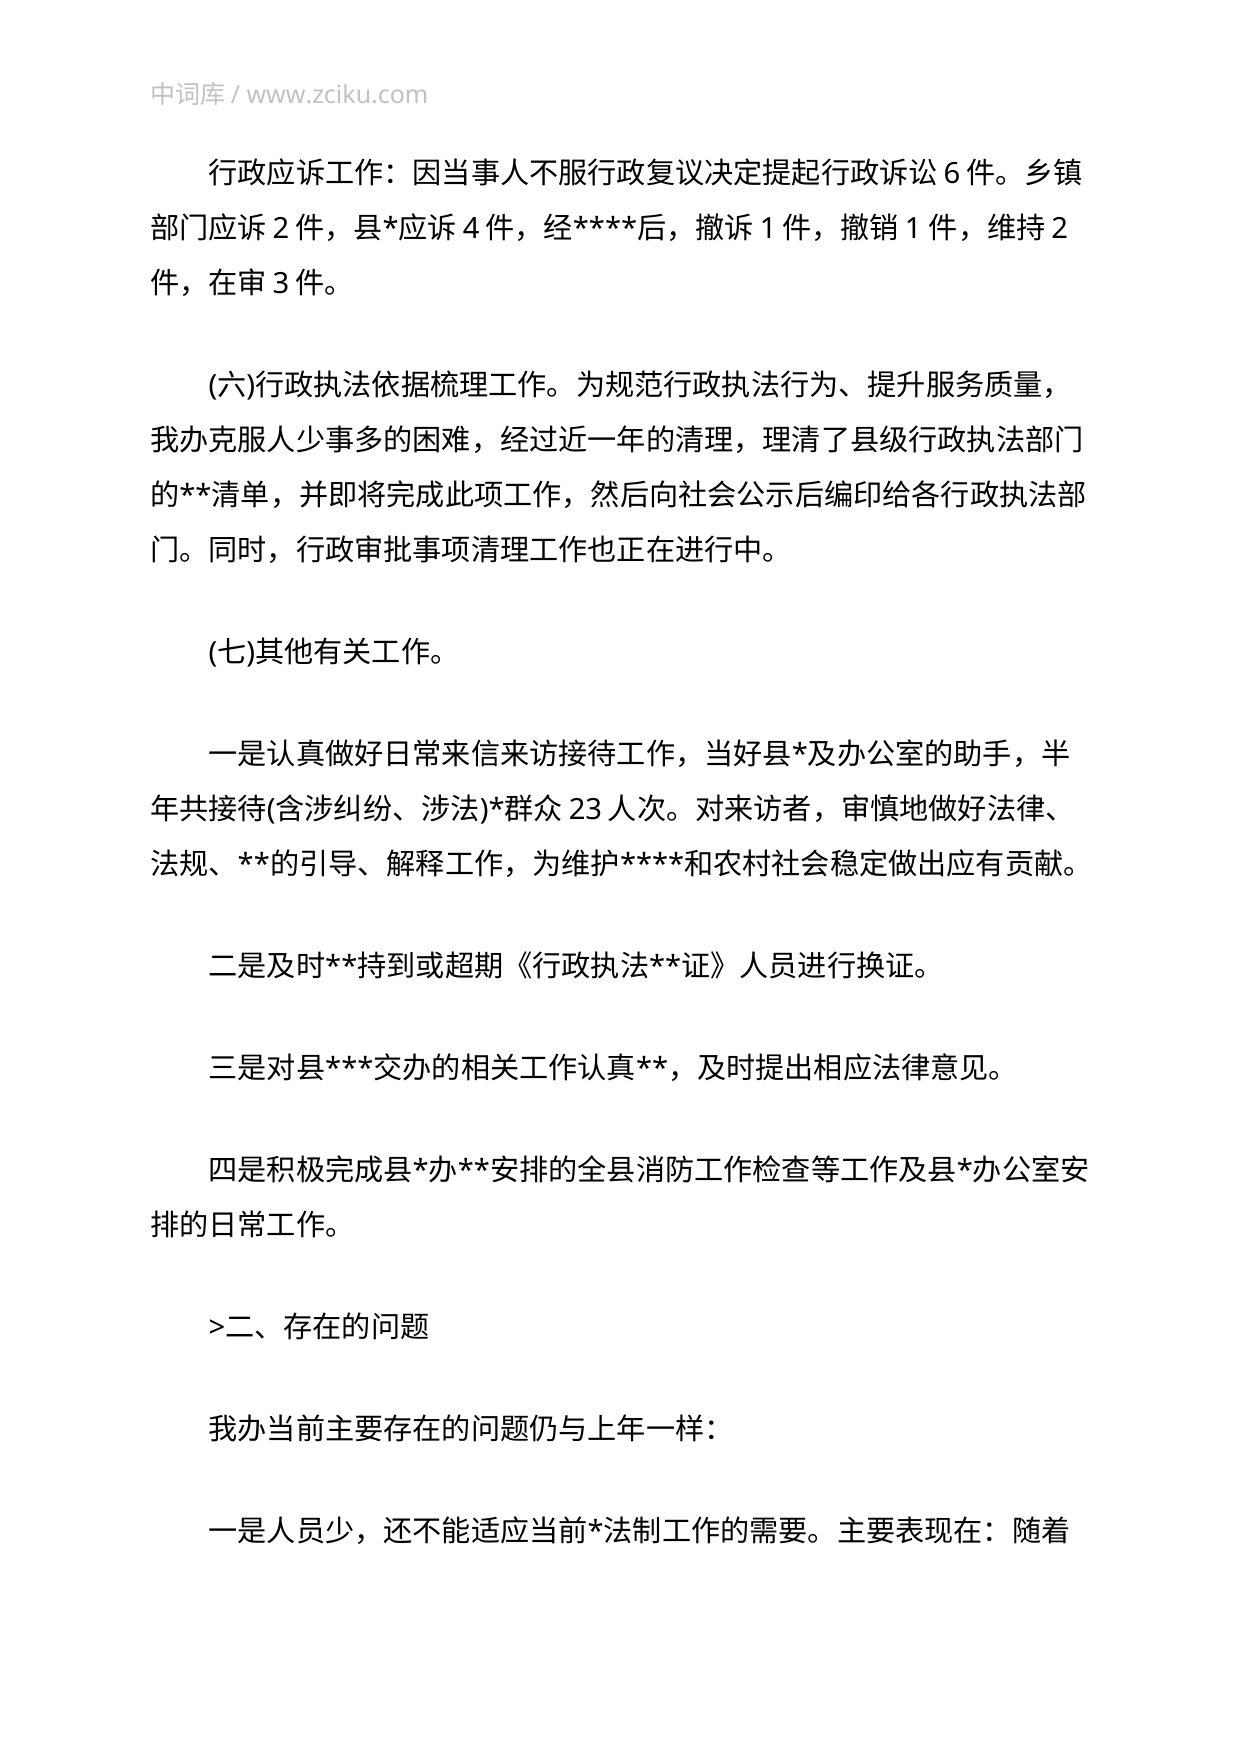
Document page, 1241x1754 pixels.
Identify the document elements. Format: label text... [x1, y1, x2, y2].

text (六)行政执法依据梳理工作。为规范行政执法行为、提升服务质量，我办克服人少事多的困难，经过近一年的清理，理清了县级行政执法部门的**清单，并即将完成此项工作，然后向社会公示后编印给各行政执法部门。同时，行政审批事项清理工作也正在进行中。 [150, 362, 1090, 569]
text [150, 1507, 1090, 1549]
text 四是积极完成县*办**安排的全县消防工作检查等工作及县*办公室安排的日常工作。 [150, 1147, 1090, 1244]
text 三是对县***交办的相关工作认真**，及时提出相应法律意见。 [150, 1044, 1090, 1087]
text (七)其他有关工作。 [150, 629, 1090, 671]
text >二、存在的问题 [150, 1303, 1090, 1346]
text 二是及时**持到或超期《行政执法**证》人员进行换证。 [150, 943, 1090, 985]
text 我办当前主要存在的问题仍与上年一样： [150, 1405, 1090, 1448]
text 行政应诉工作：因当事人不服行政复议决定提起行政诉讼6件。乡镇部门应诉2件，县*应诉4件，经****后，撤诉1件，撤销1 件，维持2件，在审3件。 [150, 150, 1090, 302]
text 一是认真做好日常来信来访接待工作，当好县*及办公室的助手，半年共接待(含涉纠纷、涉法)*群众23人次。对来访者，审慎地做好法律、法规、**的引导、解释工作，为维护****和农村社会稳定做出应有贡献。 [150, 731, 1090, 883]
